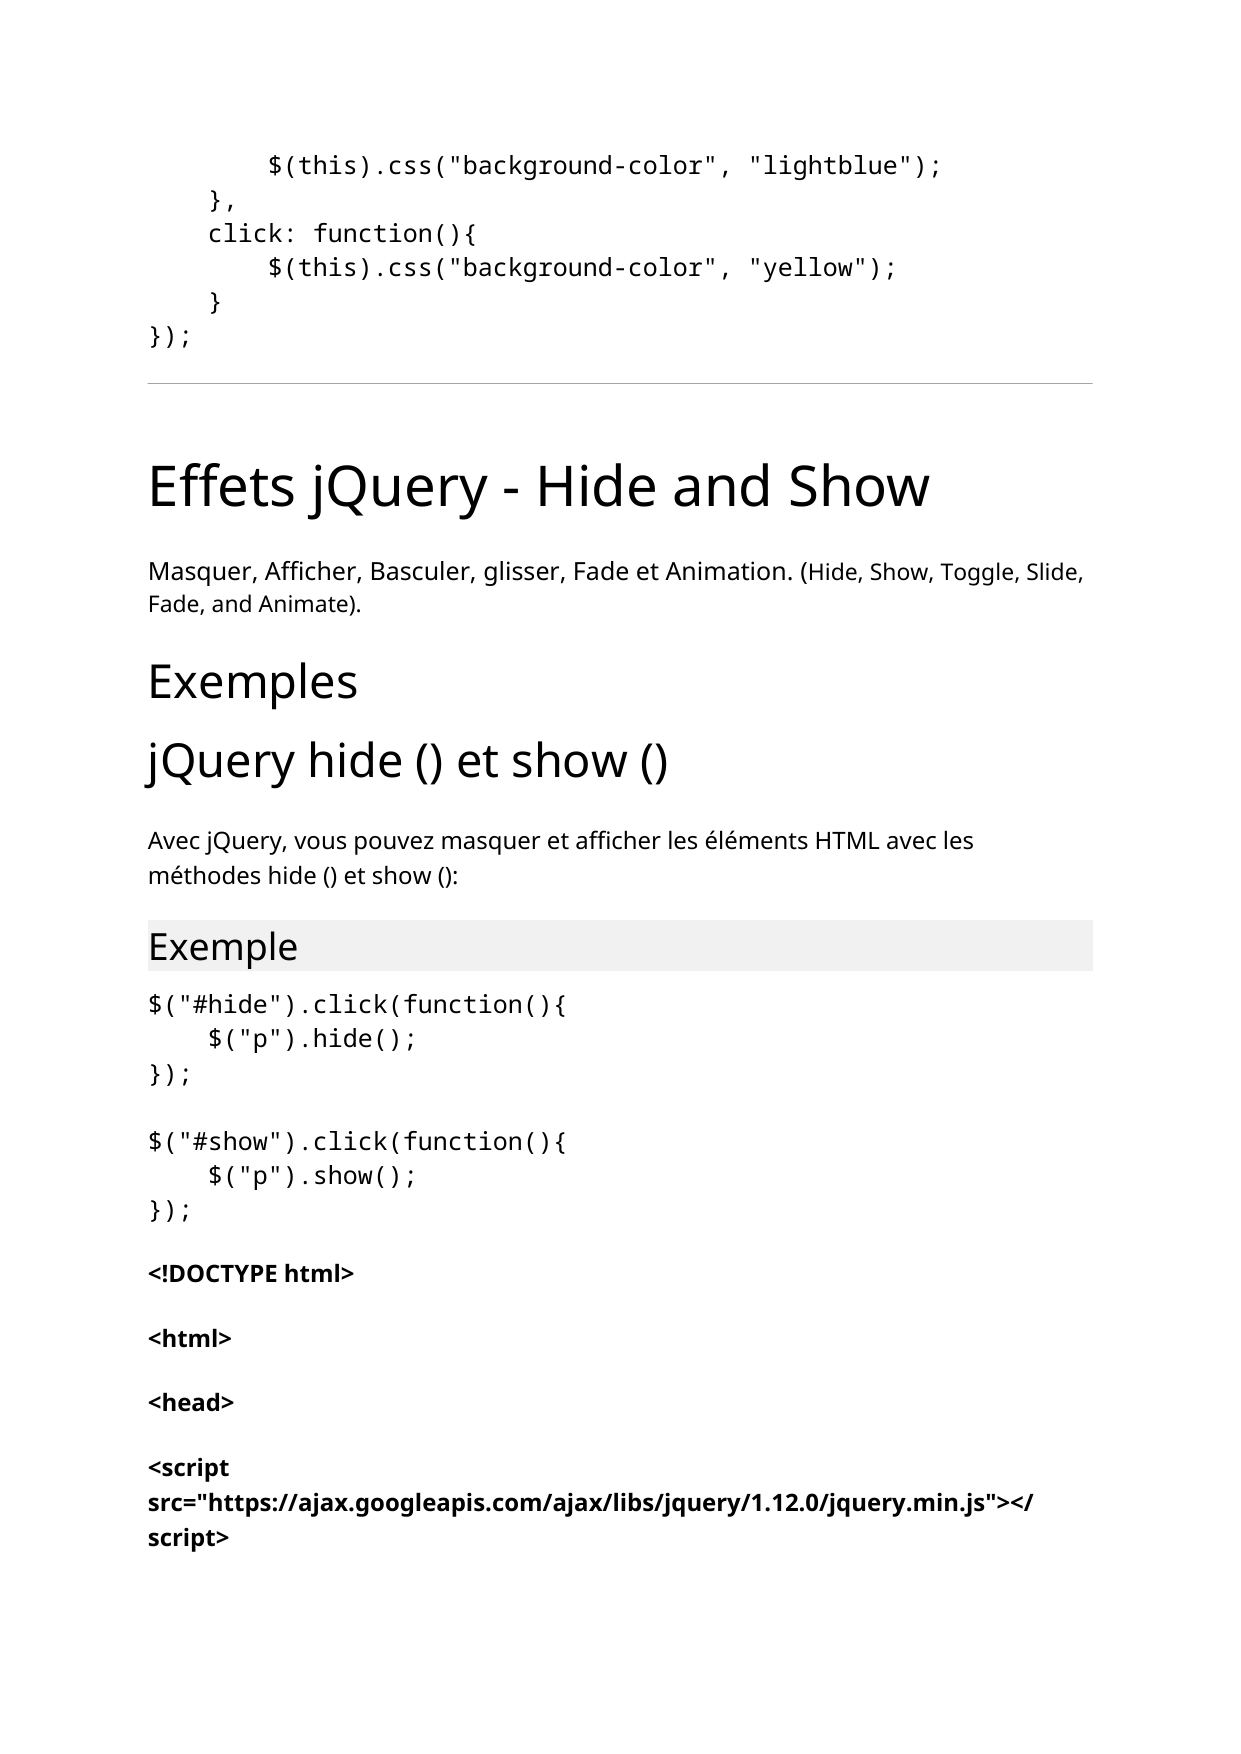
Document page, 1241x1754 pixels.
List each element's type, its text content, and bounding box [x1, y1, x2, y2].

text Avec jQuery, vous pouvez masquer et afficher les éléments HTML avec les méthodes hide () et show (): [148, 821, 1093, 891]
text Exemple [148, 920, 1093, 971]
text $("#hide").click(function(){ $("p").hide(); }); $("#show").click(function(){ $("p").show(); }); [148, 987, 1093, 1226]
text Masquer, Afficher, Basculer, glisser, Fade et Animation. (Hide, Show, Toggle, Slide, Fade, and Animate). [148, 554, 1093, 619]
text Effets jQuery - Hide and Show [148, 446, 1093, 523]
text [148, 148, 1093, 352]
text <html> [148, 1319, 1093, 1354]
text <script src="https://ajax.googleapis.com/ajax/libs/jquery/1.12.0/jquery.min.js"></script> [148, 1448, 1093, 1553]
text jQuery hide () et show () [148, 728, 1093, 792]
text <head> [148, 1383, 1093, 1419]
text Exemples [148, 648, 1093, 712]
text <!DOCTYPE html> [148, 1255, 1093, 1290]
